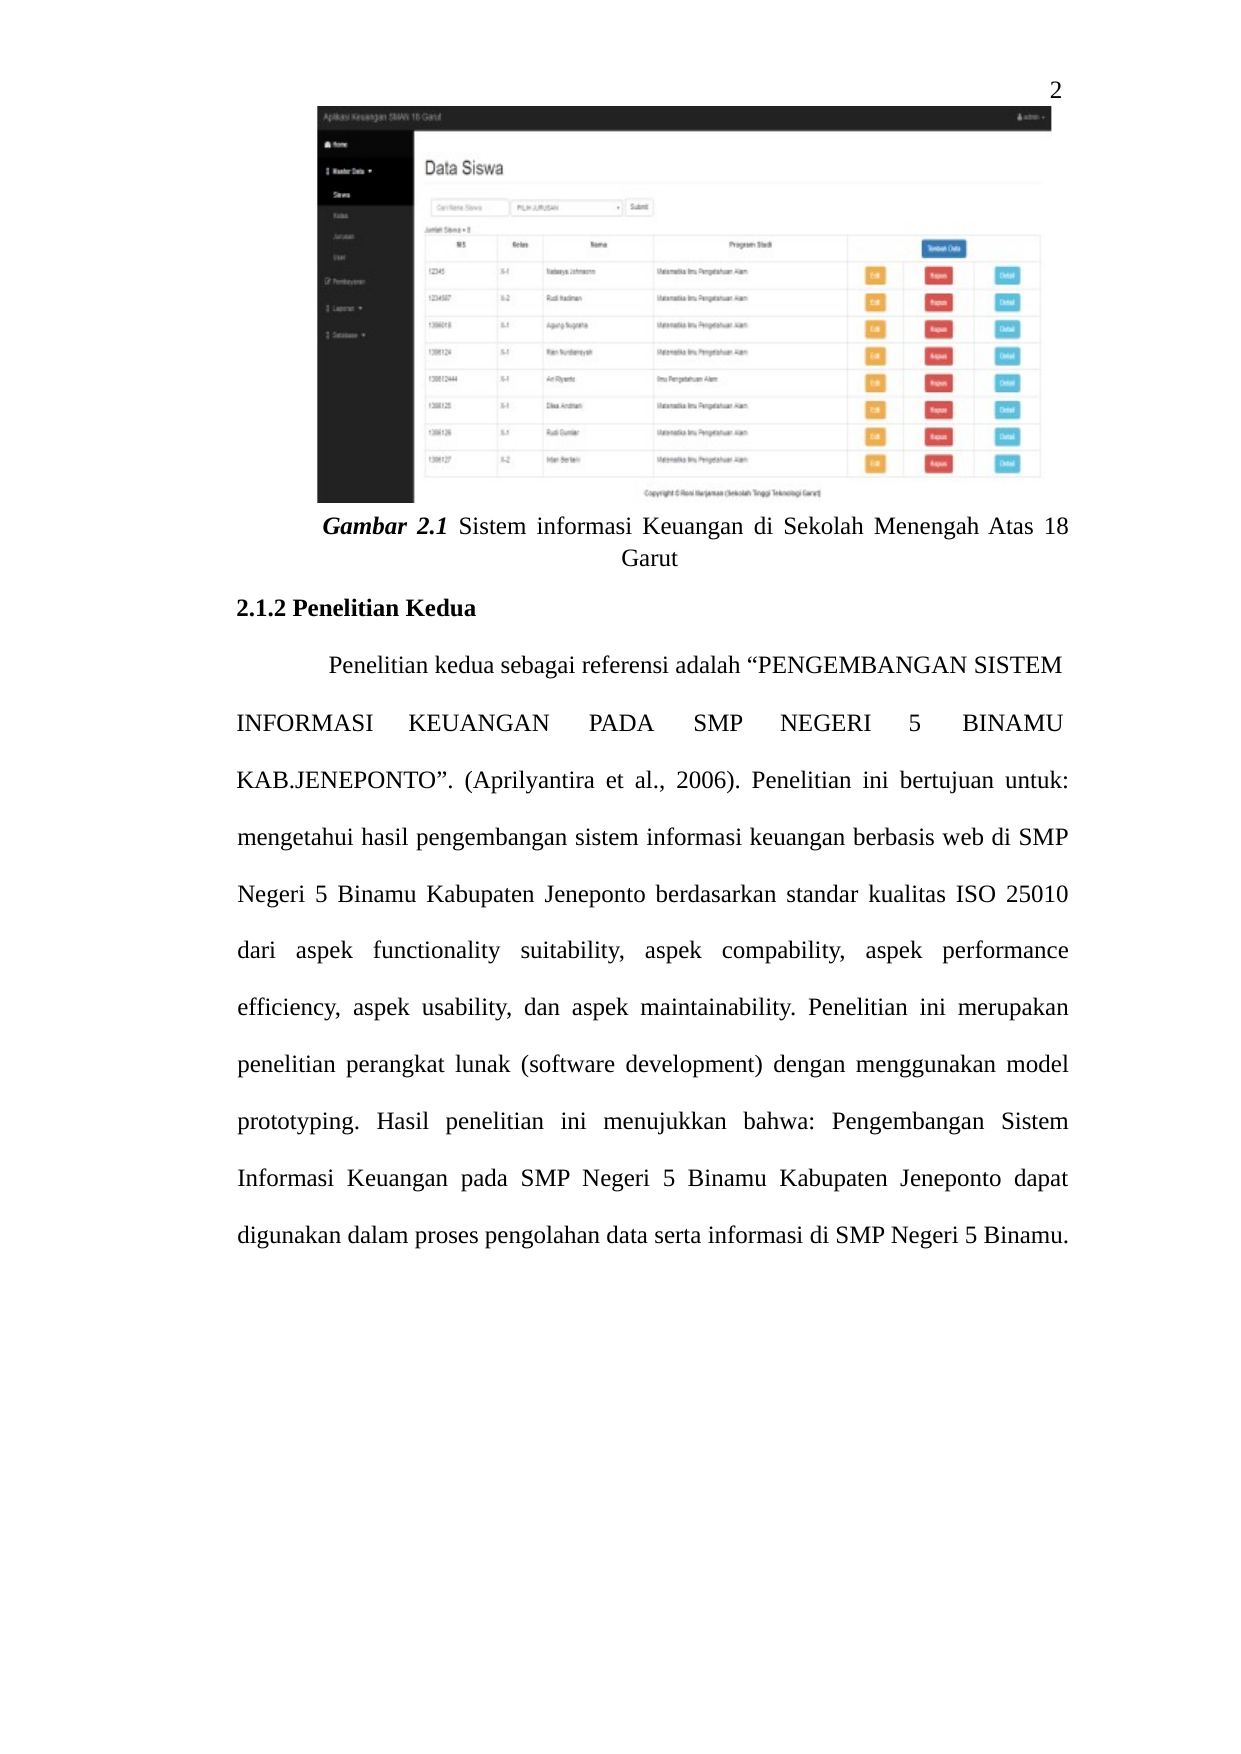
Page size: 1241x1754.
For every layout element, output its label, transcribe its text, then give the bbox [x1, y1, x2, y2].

text Penelitian kedua sebagai referensi adalah “PENGEMBANGAN SISTEM [236, 650, 1063, 679]
text KAB.JENEPONTO”. (Aprilyantira et al., 2006). Penelitian ini bertujuan untuk: mengetahui hasil pengembangan sistem informasi keuangan berbasis web di SMP Negeri 5 Binamu Kabupaten Jeneponto berdasarkan standar kualitas ISO 25010 dari aspek functionality suitability, aspek compability, aspek performance efficiency, aspek usability, dan aspek maintainability. Penelitian ini merupakan penelitian perangkat lunak (software development) dengan menggunakan model prototyping. Hasil penelitian ini menujukkan bahwa: Pengembangan Sistem Informasi Keuangan pada SMP Negeri 5 Binamu Kabupaten Jeneponto dapat digunakan dalam proses pengolahan data serta informasi di SMP Negeri 5 Binamu. [236, 765, 1069, 1249]
picture [316, 106, 1053, 503]
text Gambar 2.1 Sistem informasi Keuangan di Sekolah Menengah Atas 18 Garut [322, 511, 1069, 572]
subtitle 2.1.2 Penelitian Kedua [236, 593, 1038, 622]
text INFORMASI KEUANGAN PADA SMP NEGERI 5 BINAMU [236, 708, 1069, 736]
